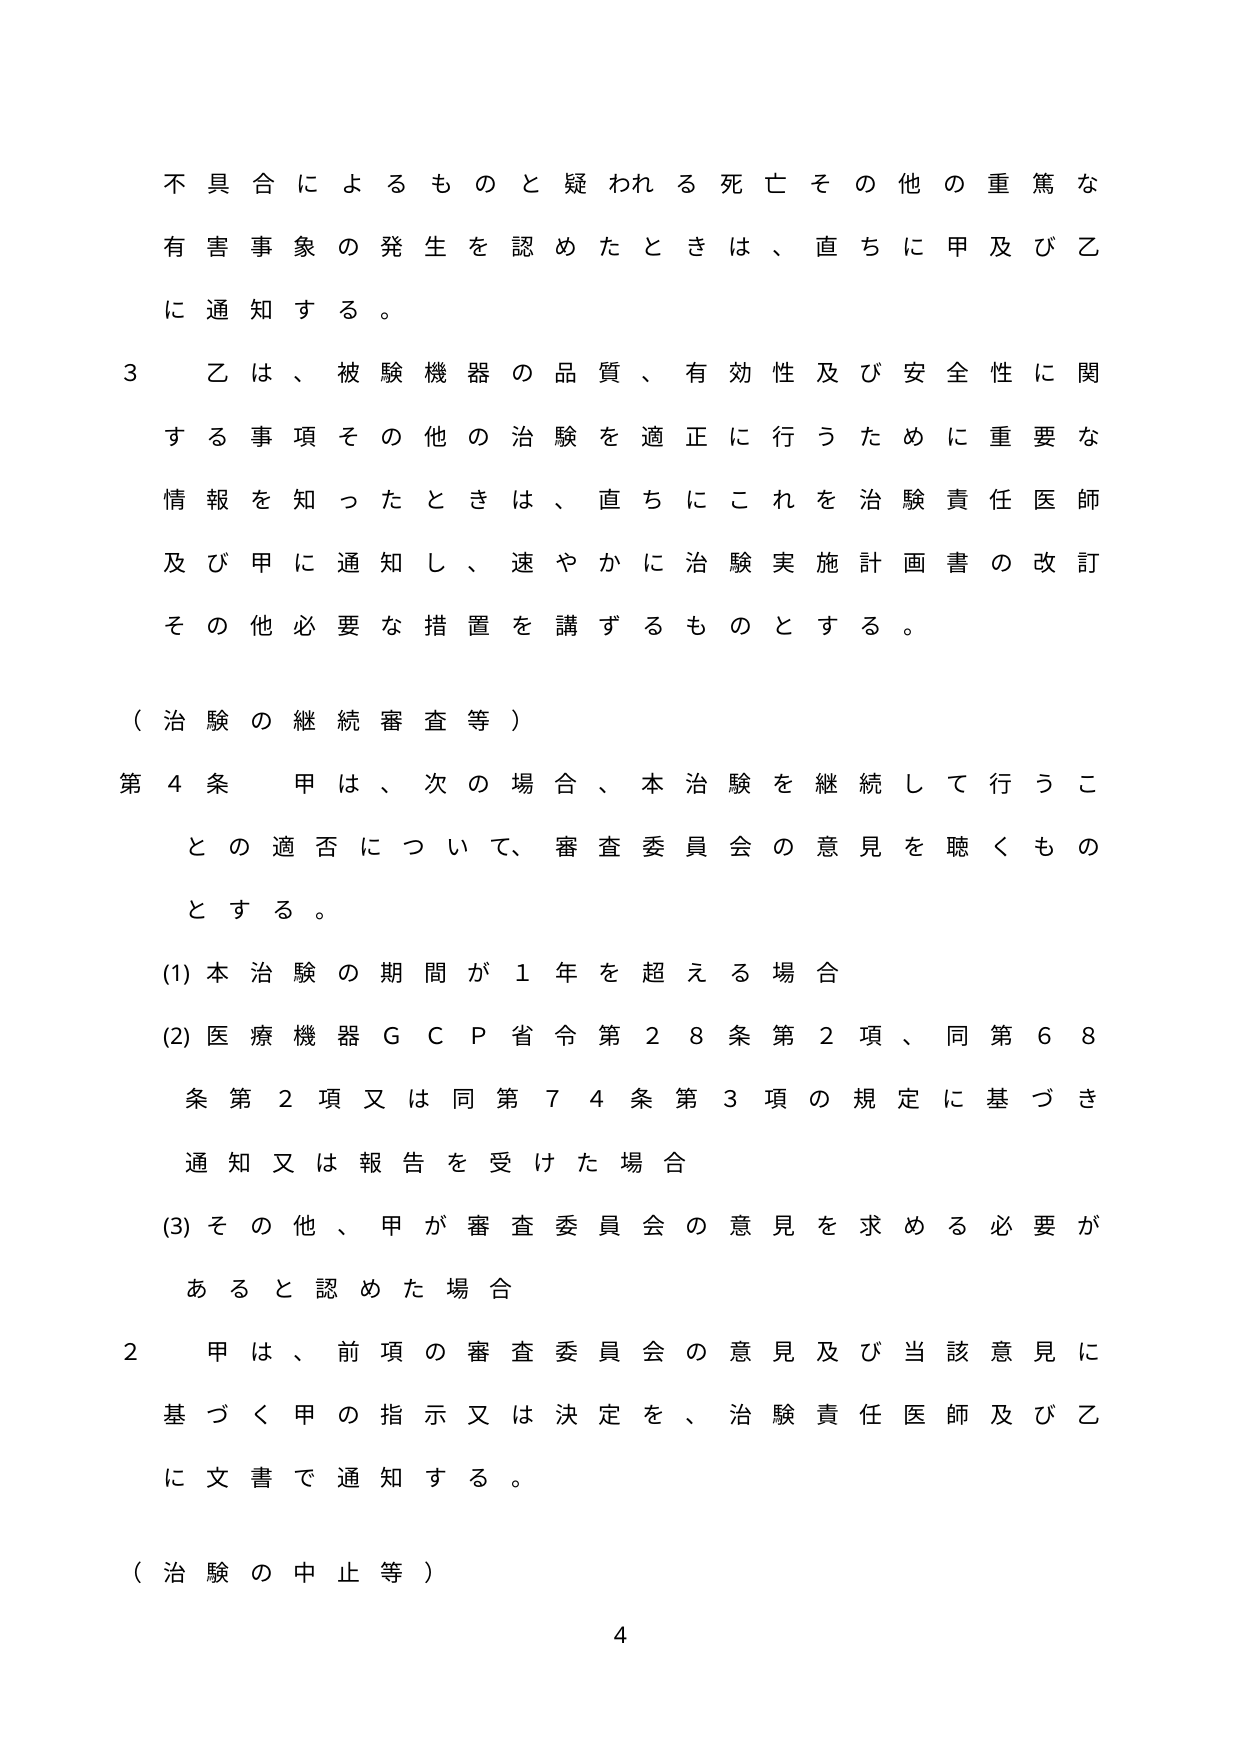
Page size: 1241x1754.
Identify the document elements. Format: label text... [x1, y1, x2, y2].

text (3) その他、甲が審査委員会の意見を求める必要があると認めた場合 [141, 1193, 1121, 1319]
text 第４条 甲は、次の場合、本治験を継続して行うことの適否について、審査委員会の意見を聴くものとする。 [119, 751, 1121, 940]
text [119, 151, 1121, 340]
text （治験の中止等） [119, 1540, 1121, 1603]
text （治験の継続審査等） [119, 688, 1121, 751]
text (2) 医療機器ＧＣＰ省令第２８条第２項、同第６８条第２項又は同第７４条第３項の規定に基づき通知又は報告を受けた場合 [141, 1003, 1121, 1193]
text ３ 乙は、被験機器の品質、有効性及び安全性に関する事項その他の治験を適正に行うために重要な情報を知ったときは、直ちにこれを治験責任医師及び甲に通知し、速やかに治験実施計画書の改訂その他必要な措置を講ずるものとする。 [119, 340, 1121, 656]
text (1) 本治験の期間が１年を超える場合 [141, 940, 1121, 1003]
text ２ 甲は、前項の審査委員会の意見及び当該意見に基づく甲の指示又は決定を、治験責任医師及び乙に文書で通知する。 [119, 1319, 1121, 1508]
